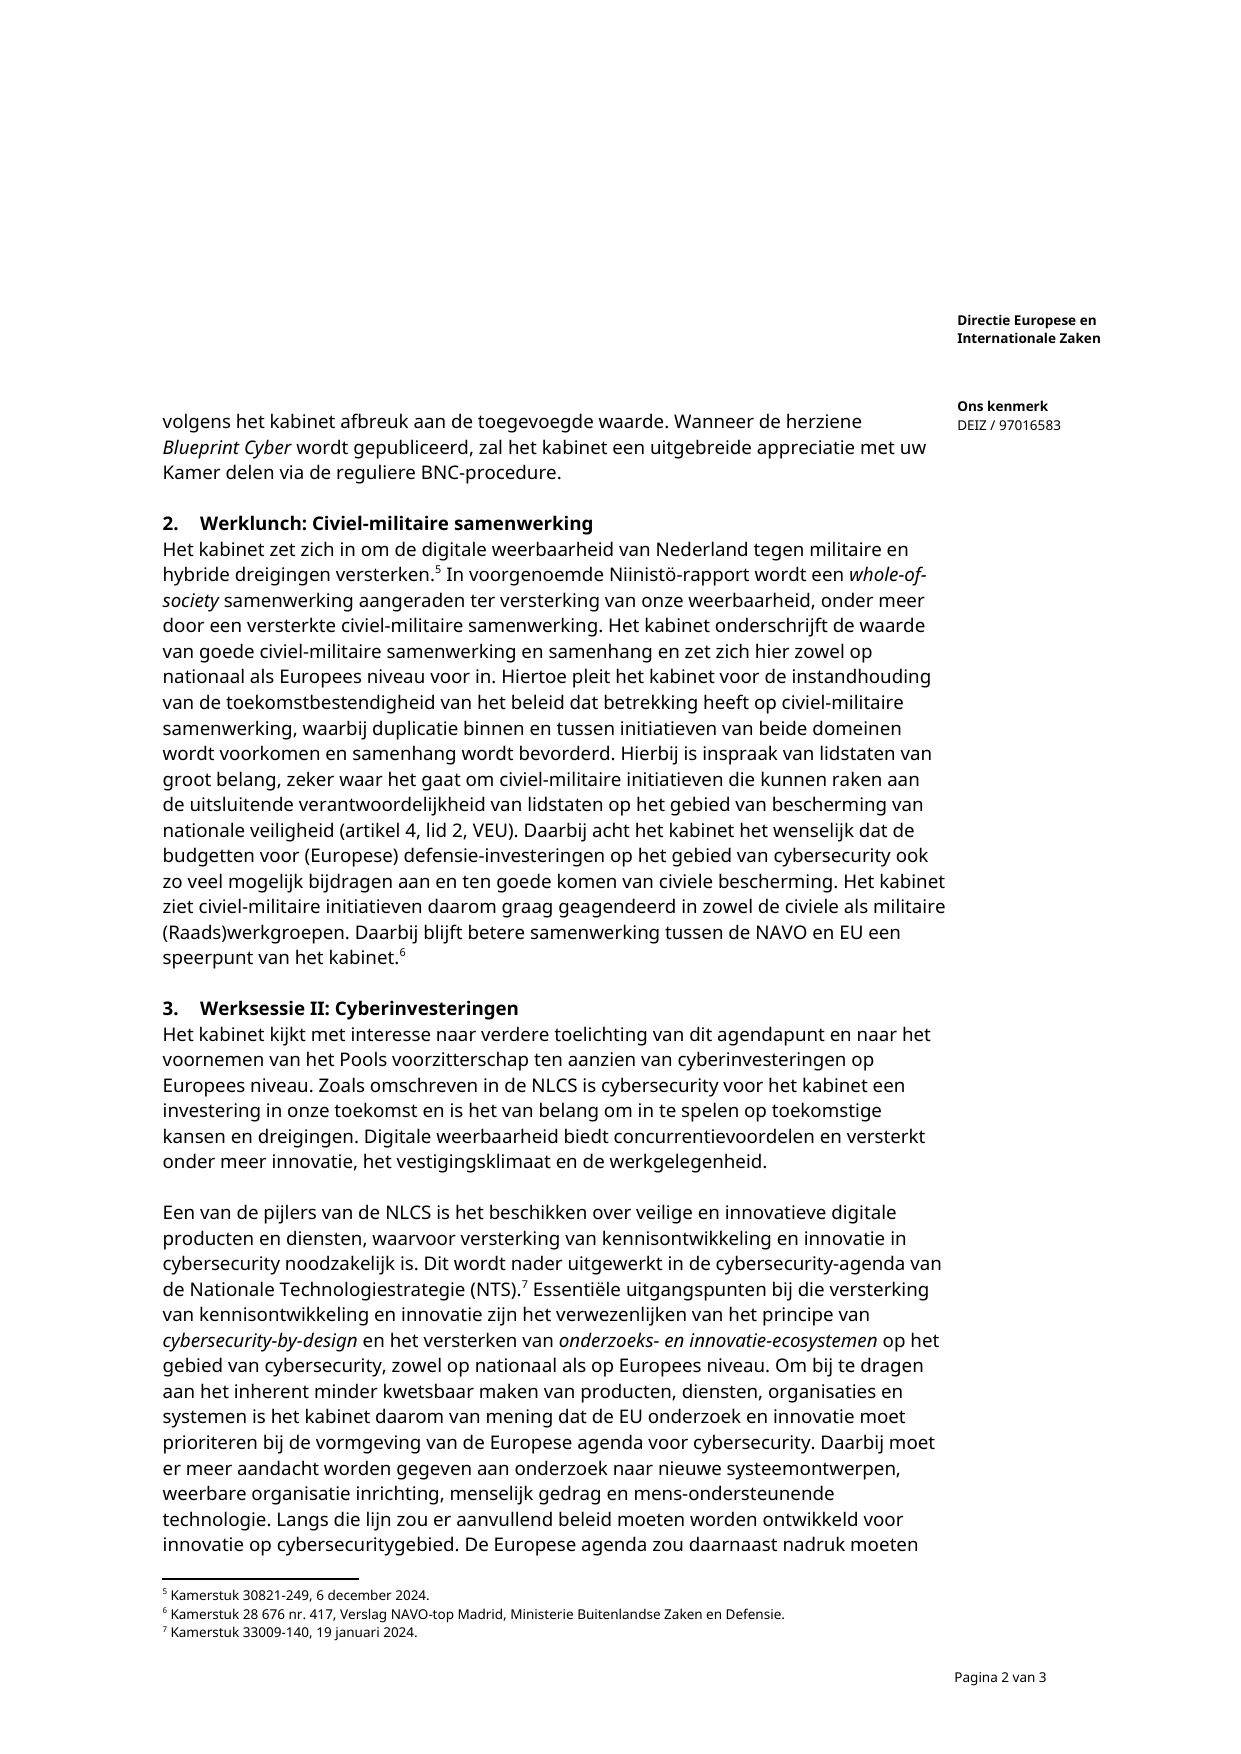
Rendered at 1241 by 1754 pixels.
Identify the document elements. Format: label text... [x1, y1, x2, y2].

text Het kabinet zet zich in om de digitale weerbaarheid van Nederland tegen militaire en hybride dreigingen versterken. In voorgenoemde Niinistö-rapport wordt een whole-of-society samenwerking aangeraden ter versterking van onze weerbaarheid, onder meer door een versterkte civiel-militaire samenwerking. Het kabinet onderschrijft de waarde van goede civiel-militaire samenwerking en samenhang en zet zich hier zowel op nationaal als Europees niveau voor in. Hiertoe pleit het kabinet voor de instandhouding van de toekomstbestendigheid van het beleid dat betrekking heeft op civiel-militaire samenwerking, waarbij duplicatie binnen en tussen initiatieven van beide domeinen wordt voorkomen en samenhang wordt bevorderd. Hierbij is inspraak van lidstaten van groot belang, zeker waar het gaat om civiel-militaire initiatieven die kunnen raken aan de uitsluitende verantwoordelijkheid van lidstaten op het gebied van bescherming van nationale veiligheid (artikel 4, lid 2, VEU). Daarbij acht het kabinet het wenselijk dat de budgetten voor (Europese) defensie-investeringen op het gebied van cybersecurity ook zo veel mogelijk bijdragen aan en ten goede komen van civiele bescherming. Het kabinet ziet civiel-militaire initiatieven daarom graag geagendeerd in zowel de civiele als militaire (Raads)werkgroepen. Daarbij blijft betere samenwerking tussen de NAVO en EU een speerpunt van het kabinet. [162, 536, 947, 970]
text Het kabinet kijkt met interesse naar verdere toelichting van dit agendapunt en naar het voornemen van het Pools voorzitterschap ten aanzien van cyberinvesteringen op Europees niveau. Zoals omschreven in de NLCS is cybersecurity voor het kabinet een investering in onze toekomst en is het van belang om in te spelen op toekomstige kansen en dreigingen. Digitale weerbaarheid biedt concurrentievoordelen en versterkt onder meer innovatie, het vestigingsklimaat en de werkgelegenheid. [162, 1021, 947, 1174]
list Werklunch: Civiel-militaire samenwerking [162, 511, 947, 536]
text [162, 408, 947, 485]
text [162, 1200, 947, 1557]
list Werksessie II: Cyberinvesteringen [162, 996, 947, 1021]
